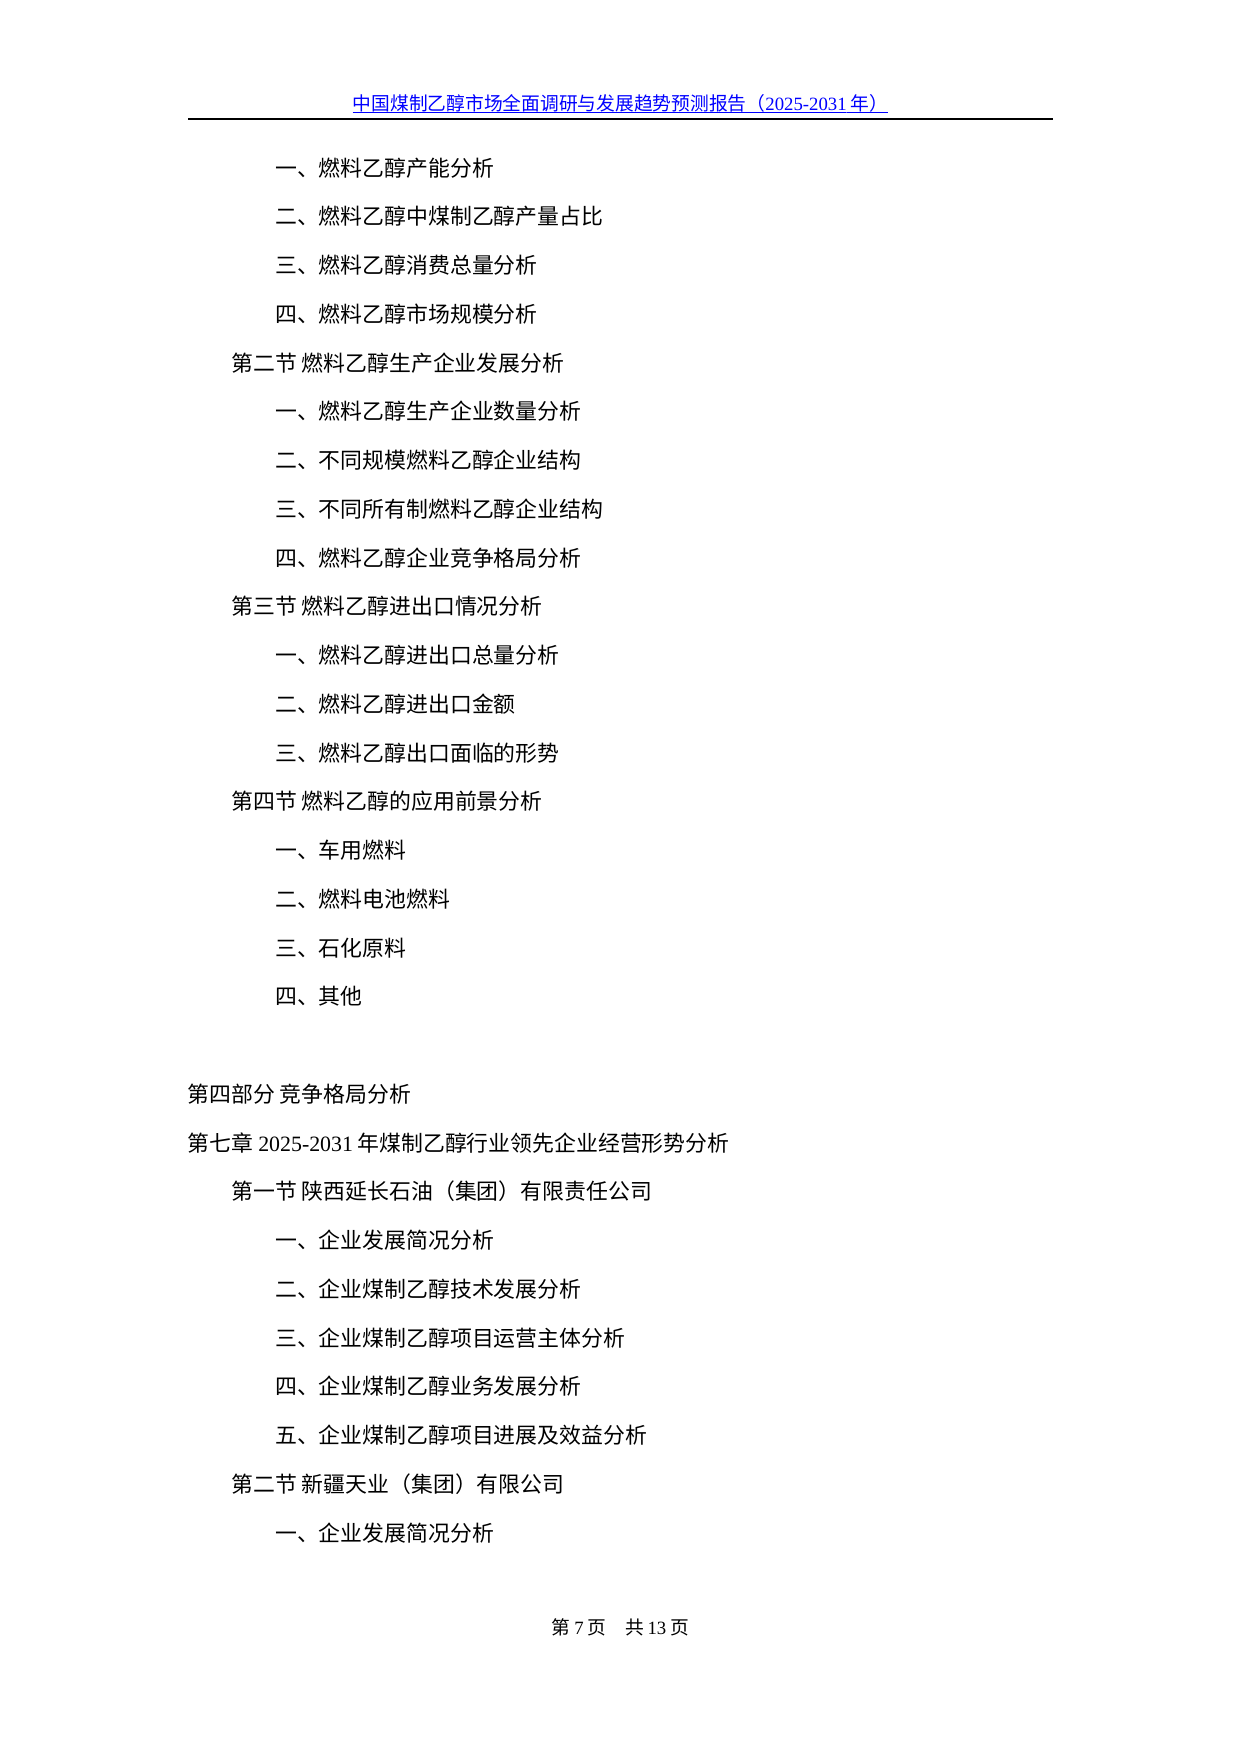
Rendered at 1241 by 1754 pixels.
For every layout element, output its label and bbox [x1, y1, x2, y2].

text [187, 150, 1053, 1548]
